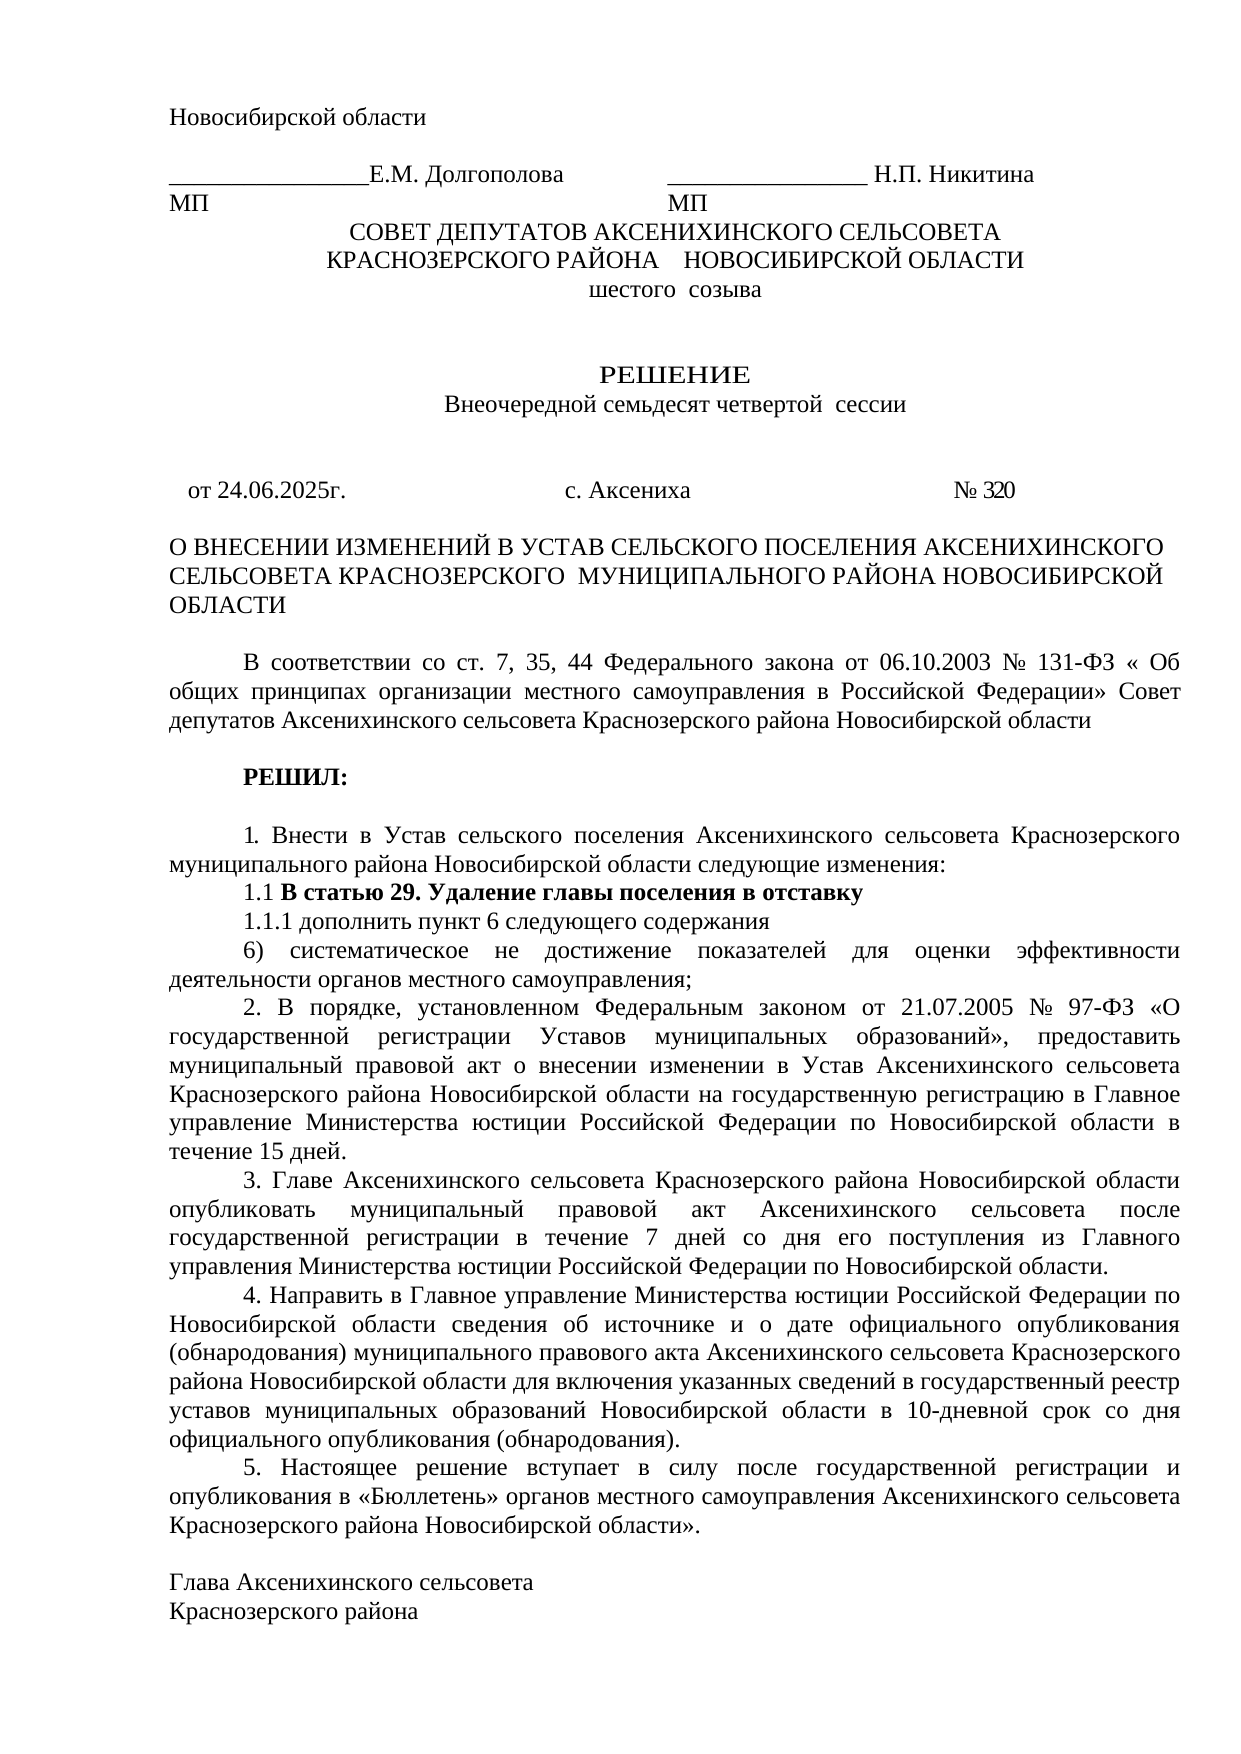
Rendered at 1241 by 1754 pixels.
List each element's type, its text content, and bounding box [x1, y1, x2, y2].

text 5. Настоящее решение вступает в силу после государственной регистрации и опубликования в «Бюллетень» органов местного самоуправления Аксенихинского сельсовета Краснозерского района Новосибирской области». [169, 1452, 1181, 1539]
text СОВЕТ ДЕПУТАТОВ АКСЕНИХИНСКОГО СЕЛЬСОВЕТА [169, 217, 1181, 246]
text Внеочередной семьдесят четвертой сессии [169, 389, 1181, 418]
text 6) систематическое не достижение показателей для оценки эффективности деятельности органов местного самоуправления; [169, 935, 1181, 992]
text О ВНЕСЕНИИ ИЗМЕНЕНИЙ В УСТАВ СЕЛЬСКОГО ПОСЕЛЕНИЯ АКСЕНИХИНСКОГО СЕЛЬСОВЕТА КРАСНОЗЕРСКОГО МУНИЦИПАЛЬНОГО РАЙОНА НОВОСИБИРСКОЙ ОБЛАСТИ [169, 532, 1181, 619]
text 2. В порядке, установленном Федеральным законом от 21.07.2005 № 97-ФЗ «О государственной регистрации Уставов муниципальных образований», предоставить муниципальный правовой акт о внесении изменении в Устав Аксенихинского сельсовета Краснозерского района Новосибирской области на государственную регистрацию в Главное управление Министерства юстиции Российской Федерации по Новосибирской области в течение 15 дней. [169, 992, 1181, 1165]
text Глава Аксенихинского сельсовета [169, 1567, 1181, 1596]
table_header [656, 102, 1154, 217]
text 1. Внести в Устав сельского поселения Аксенихинского сельсовета Краснозерского муниципального района Новосибирской области следующие изменения: [169, 820, 1181, 877]
text 1.1 В статью 29. Удаление главы поселения в отставку [169, 877, 1181, 906]
text Краснозерского района [169, 1596, 1181, 1625]
text 1.1.1 дополнить пункт 6 следующего содержания [169, 906, 1181, 935]
text РЕШЕНИЕ [169, 361, 1181, 389]
text 3. Главе Аксенихинского сельсовета Краснозерского района Новосибирской области опубликовать муниципальный правовой акт Аксенихинского сельсовета после государственной регистрации в течение 7 дней со дня его поступления из Главного управления Министерства юстиции Российской Федерации по Новосибирской области. [169, 1165, 1181, 1280]
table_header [158, 102, 656, 217]
text от 24.06.2025г. с. Аксениха № 320 [169, 476, 1181, 504]
text 4. Направить в Главное управление Министерства юстиции Российской Федерации по Новосибирской области сведения об источнике и о дате официального опубликования (обнародования) муниципального правового акта Аксенихинского сельсовета Краснозерского района Новосибирской области для включения указанных сведений в государственный реестр уставов муниципальных образований Новосибирской области в 10-дневной срок со дня официального опубликования (обнародования). [169, 1280, 1181, 1452]
text В соответствии со ст. 7, 35, 44 Федерального закона от 06.10.2003 № 131-ФЗ « Об общих принципах организации местного самоуправления в Российской Федерации» Совет депутатов Аксенихинского сельсовета Краснозерского района Новосибирской области [169, 647, 1181, 734]
text шестого созыва [169, 274, 1181, 303]
text КРАСНОЗЕРСКОГО РАЙОНА НОВОСИБИРСКОЙ ОБЛАСТИ [169, 246, 1181, 274]
text РЕШИЛ: [169, 762, 1181, 791]
